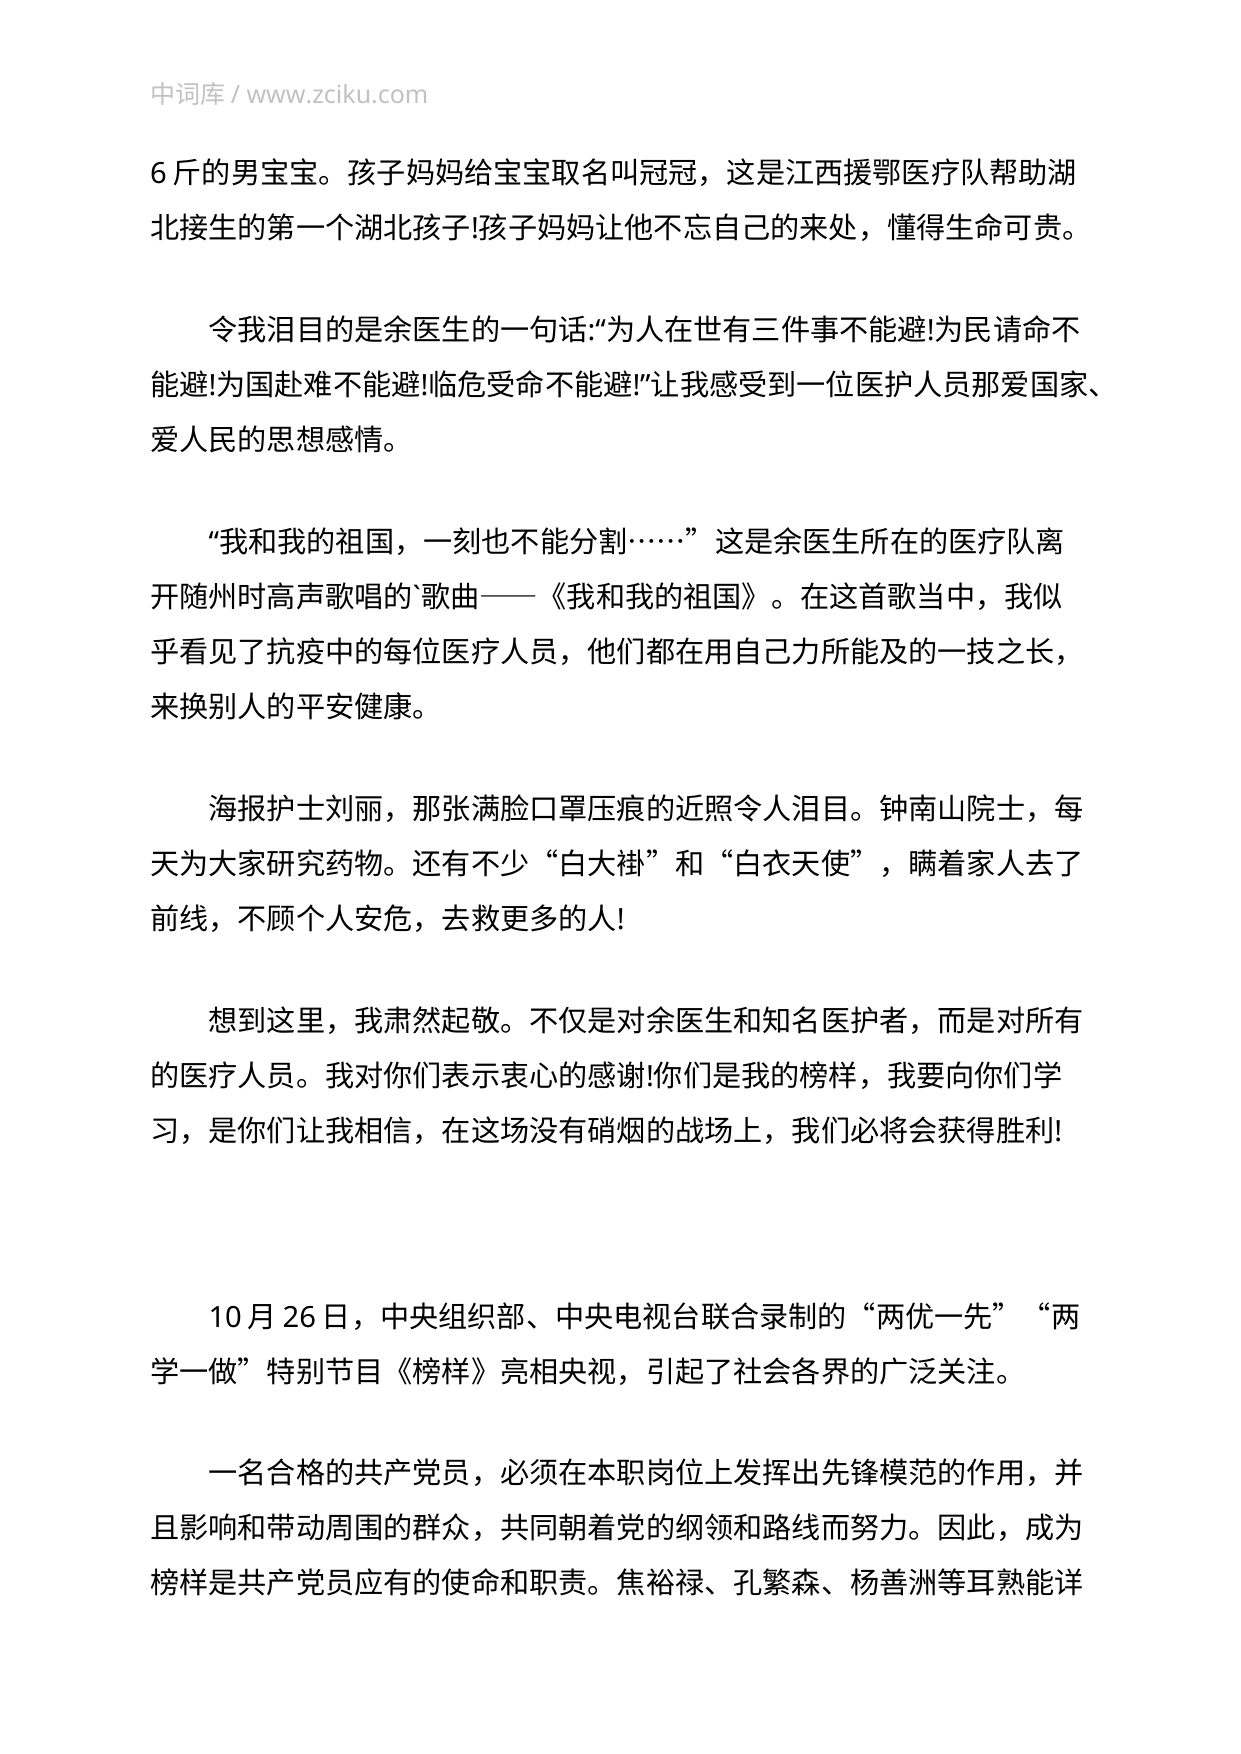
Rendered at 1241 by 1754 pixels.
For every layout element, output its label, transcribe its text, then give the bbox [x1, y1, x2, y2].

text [150, 150, 1090, 247]
text “我和我的祖国，一刻也不能分割……”这是余医生所在的医疗队离开随州时高声歌唱的`歌曲——《我和我的祖国》。在这首歌当中，我似乎看见了抗疫中的每位医疗人员，他们都在用自己力所能及的一技之长，来换别人的平安健康。 [150, 519, 1090, 726]
text 令我泪目的是余医生的一句话:“为人在世有三件事不能避!为民请命不能避!为国赴难不能避!临危受命不能避!”让我感受到一位医护人员那爱国家、爱人民的思想感情。 [150, 307, 1090, 459]
text 10月26日，中央组织部、中央电视台联合录制的“两优一先”“两学一做”特别节目《榜样》亮相央视，引起了社会各界的广泛关注。 [150, 1293, 1090, 1391]
text 想到这里，我肃然起敬。不仅是对余医生和知名医护者，而是对所有的医疗人员。我对你们表示衷心的感谢!你们是我的榜样，我要向你们学习，是你们让我相信，在这场没有硝烟的战场上，我们必将会获得胜利! [150, 997, 1090, 1149]
text 海报护士刘丽，那张满脸口罩压痕的近照令人泪目。钟南山院士，每天为大家研究药物。还有不少“白大褂”和“白衣天使”，瞒着家人去了前线，不顾个人安危，去救更多的人! [150, 785, 1090, 938]
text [150, 1450, 1090, 1602]
